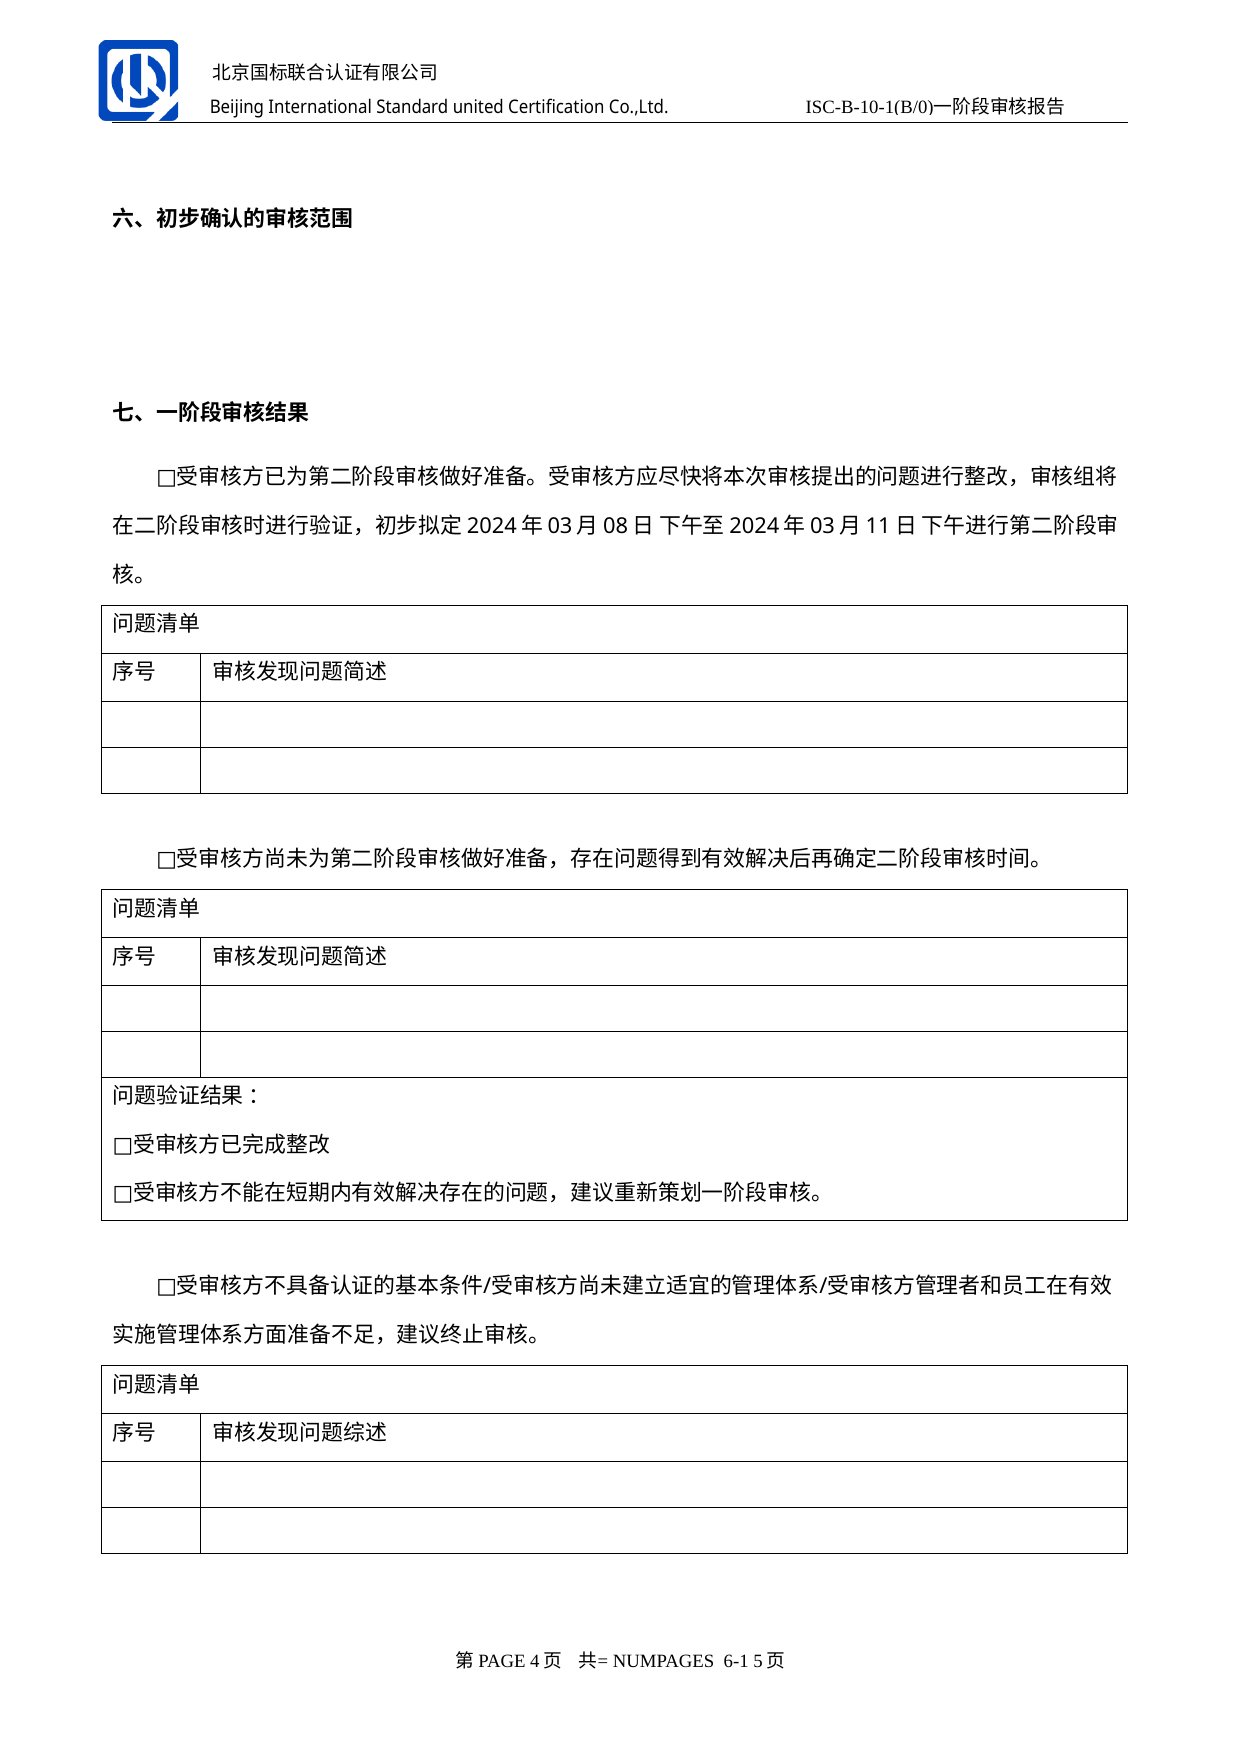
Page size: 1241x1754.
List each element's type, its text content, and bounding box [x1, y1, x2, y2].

table_cell [102, 1032, 200, 1077]
table_cell [102, 702, 200, 747]
table_cell [102, 748, 200, 793]
table_cell 序号 [102, 938, 200, 985]
table_cell [102, 1508, 200, 1553]
table_cell [102, 1462, 200, 1507]
table_cell [102, 986, 200, 1031]
table_header 问题清单 [102, 606, 1127, 653]
table_cell [201, 1032, 1127, 1077]
table_cell [201, 1462, 1127, 1507]
table_header 问题清单 [102, 890, 1127, 937]
table_cell 问题验证结果 ： □受审核方已完成整改 □受审核方不能在短期内有效解决存在的问题，建议重新策划一阶段审核。 [102, 1078, 1127, 1220]
text □受审核方不具备认证的基本条件/受审核方尚未建立适宜的管理体系/受审核方管理者和员工在有效实施管理体系方面准备不足，建议终止审核。 [112, 1268, 1128, 1349]
table_cell 审核发现问题简述 [201, 654, 1127, 701]
table_cell 审核发现问题综述 [201, 1414, 1127, 1461]
picture [98, 40, 179, 121]
table_cell [201, 748, 1127, 793]
table_cell 序号 [102, 654, 200, 701]
table_cell [201, 702, 1127, 747]
text 六、初步确认的审核范围 [112, 201, 1128, 233]
text □受审核方已为第二阶段审核做好准备。受审核方应尽快将本次审核提出的问题进行整改，审核组将在二阶段审核时进行验证，初步拟定2024年03月08日 下午至2024年03月11日 下午进行第二阶段审核。 [112, 459, 1128, 589]
table_header 问题清单 [102, 1366, 1127, 1413]
table_cell 序号 [102, 1414, 200, 1461]
table_cell 审核发现问题简述 [201, 938, 1127, 985]
text □受审核方尚未为第二阶段审核做好准备，存在问题得到有效解决后再确定二阶段审核时间。 [112, 841, 1128, 873]
table_cell [201, 1508, 1127, 1553]
text 七、一阶段审核结果 [112, 394, 1128, 427]
table_cell [201, 986, 1127, 1031]
